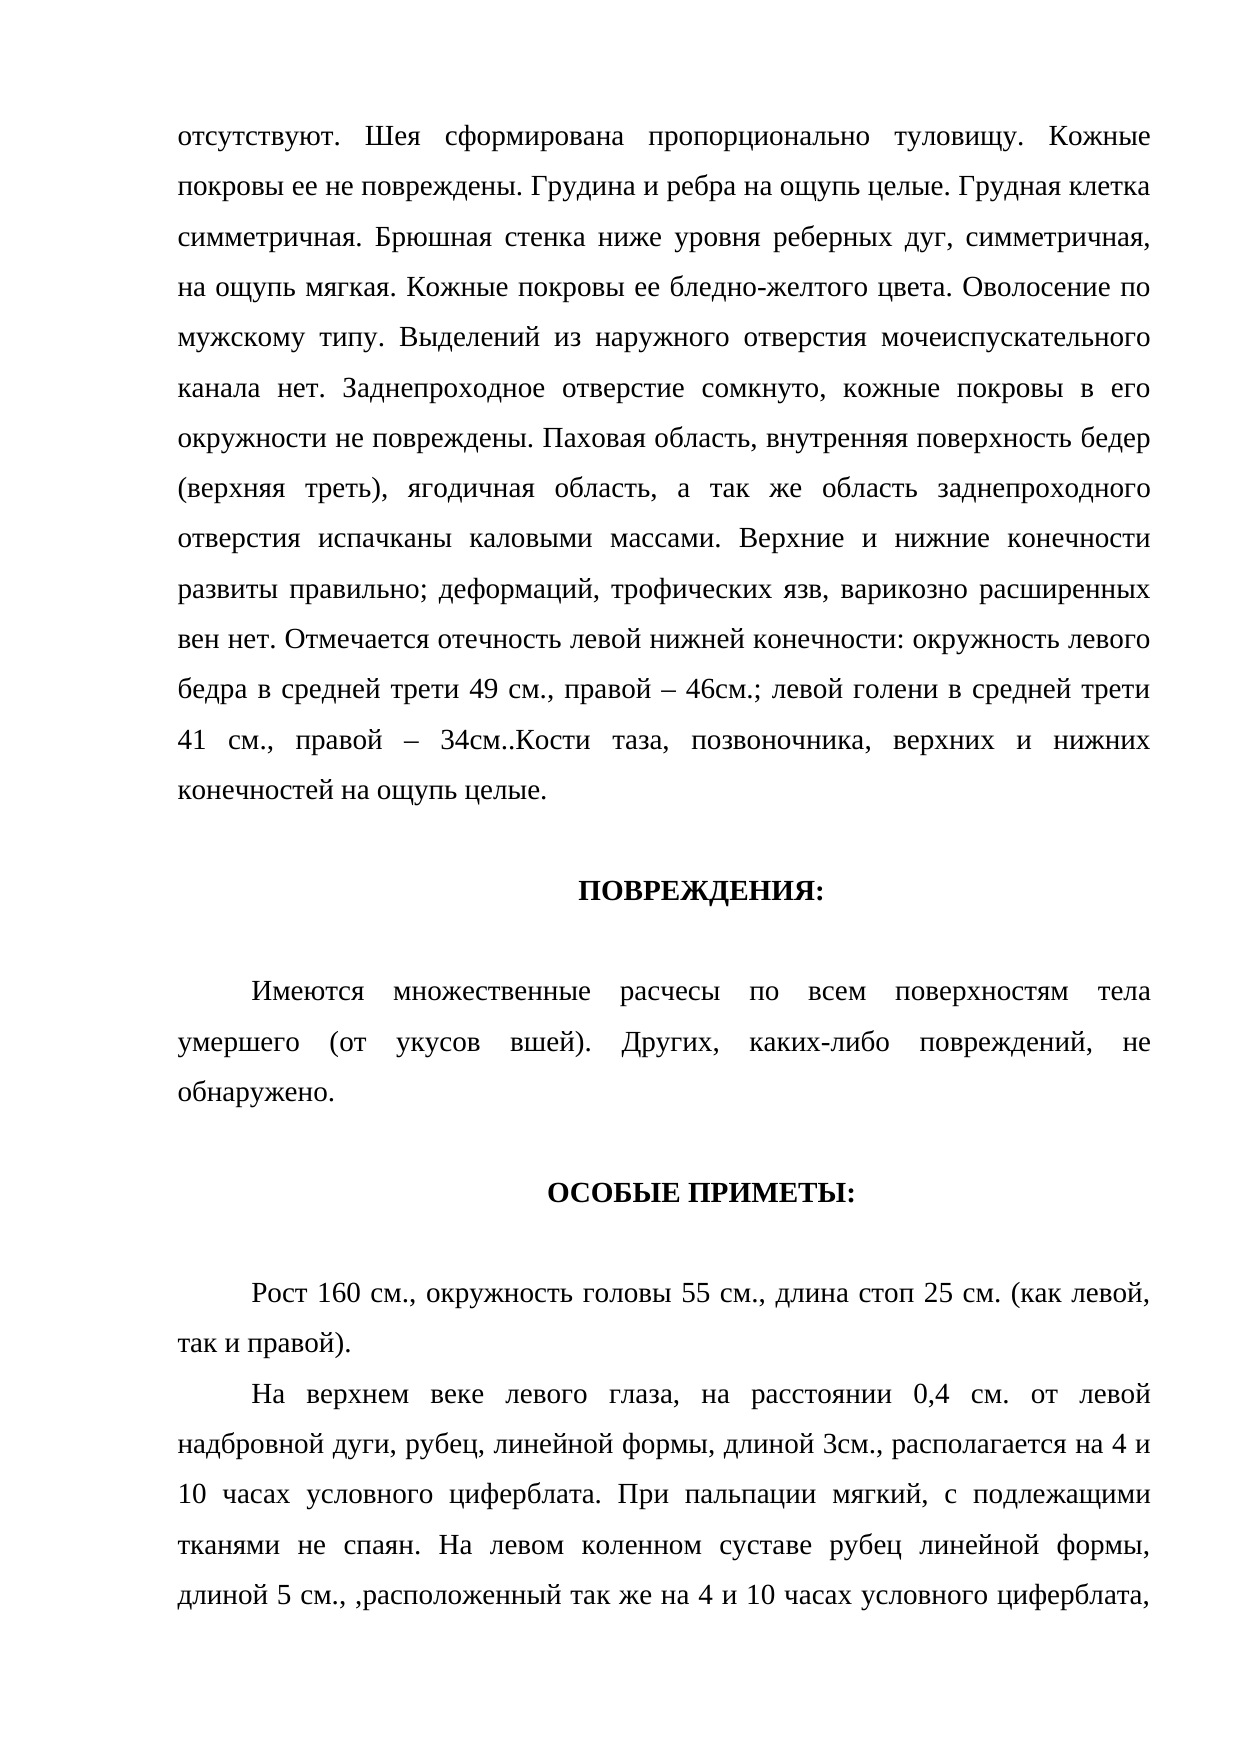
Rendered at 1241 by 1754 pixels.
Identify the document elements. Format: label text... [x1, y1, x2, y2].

text Рост ., окружность головы ., длина стоп . (как левой, так и правой). [177, 1275, 1152, 1359]
text Имеются множественные расчесы по всем поверхностям тела умершего (от укусов вшей). Других, каких-либо повреждений, не обнаружено. [177, 973, 1152, 1108]
text ПОВРЕЖДЕНИЯ: [177, 873, 1152, 906]
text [177, 118, 1152, 806]
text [177, 1376, 1152, 1611]
text ОСОБЫЕ ПРИМЕТЫ: [177, 1175, 1152, 1208]
